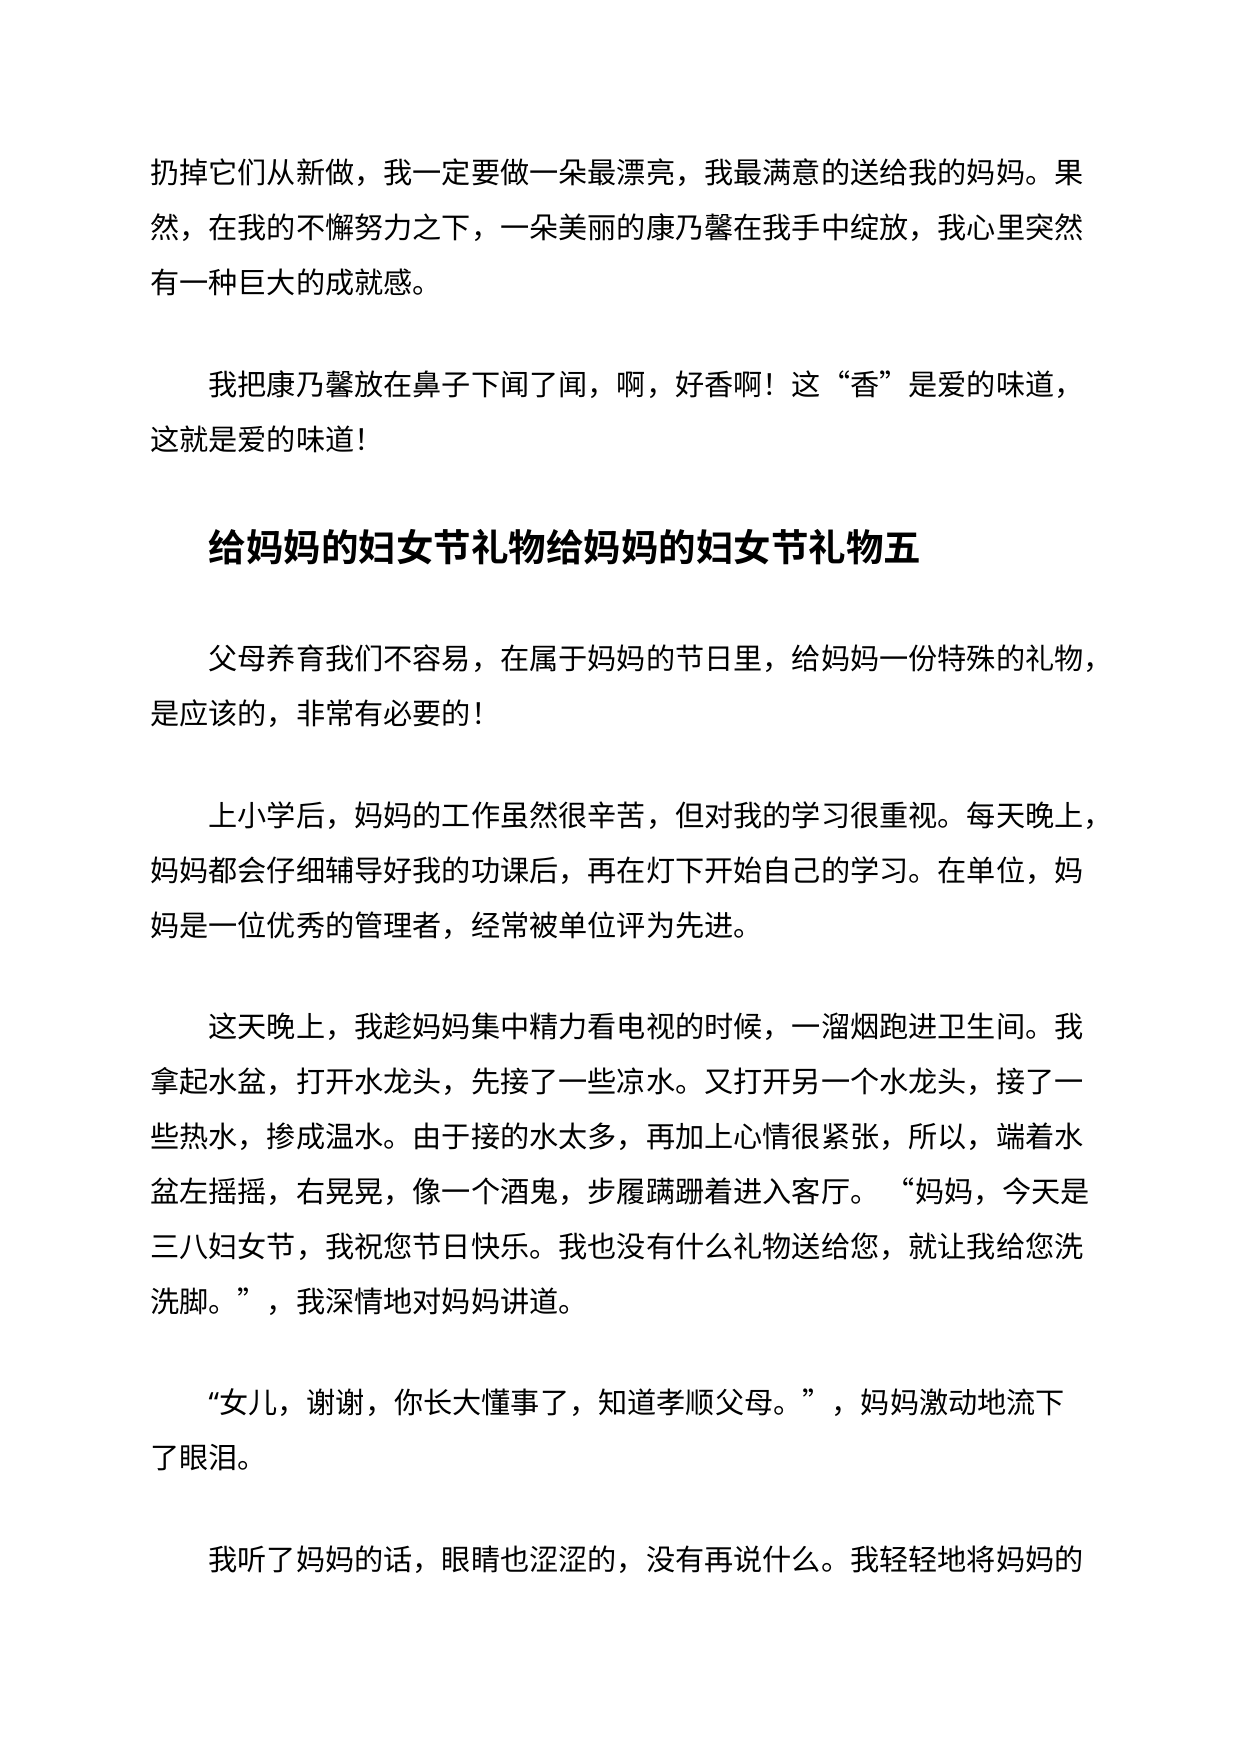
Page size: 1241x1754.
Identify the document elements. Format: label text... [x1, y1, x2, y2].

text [150, 1537, 1090, 1579]
text 这天晚上，我趁妈妈集中精力看电视的时候，一溜烟跑进卫生间。我拿起水盆，打开水龙头，先接了一些凉水。又打开另一个水龙头，接了一些热水，掺成温水。由于接的水太多，再加上心情很紧张，所以，端着水盆左摇摇，右晃晃，像一个酒鬼，步履蹒跚着进入客厅。 “妈妈，今天是三八妇女节，我祝您节日快乐。我也没有什么礼物送给您，就让我给您洗洗脚。”，我深情地对妈妈讲道。 [150, 1004, 1090, 1321]
text 上小学后，妈妈的工作虽然很辛苦，但对我的学习很重视。每天晚上，妈妈都会仔细辅导好我的功课后，再在灯下开始自己的学习。在单位，妈妈是一位优秀的管理者，经常被单位评为先进。 [150, 792, 1090, 944]
text “女儿，谢谢，你长大懂事了，知道孝顺父母。”，妈妈激动地流下了眼泪。 [150, 1380, 1090, 1477]
text 父母养育我们不容易，在属于妈妈的节日里，给妈妈一份特殊的礼物，是应该的，非常有必要的！ [150, 636, 1090, 733]
text 给妈妈的妇女节礼物给妈妈的妇女节礼物五 [150, 518, 1090, 572]
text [150, 150, 1090, 302]
text 我把康乃馨放在鼻子下闻了闻，啊，好香啊！这“香”是爱的味道，这就是爱的味道！ [150, 362, 1090, 459]
